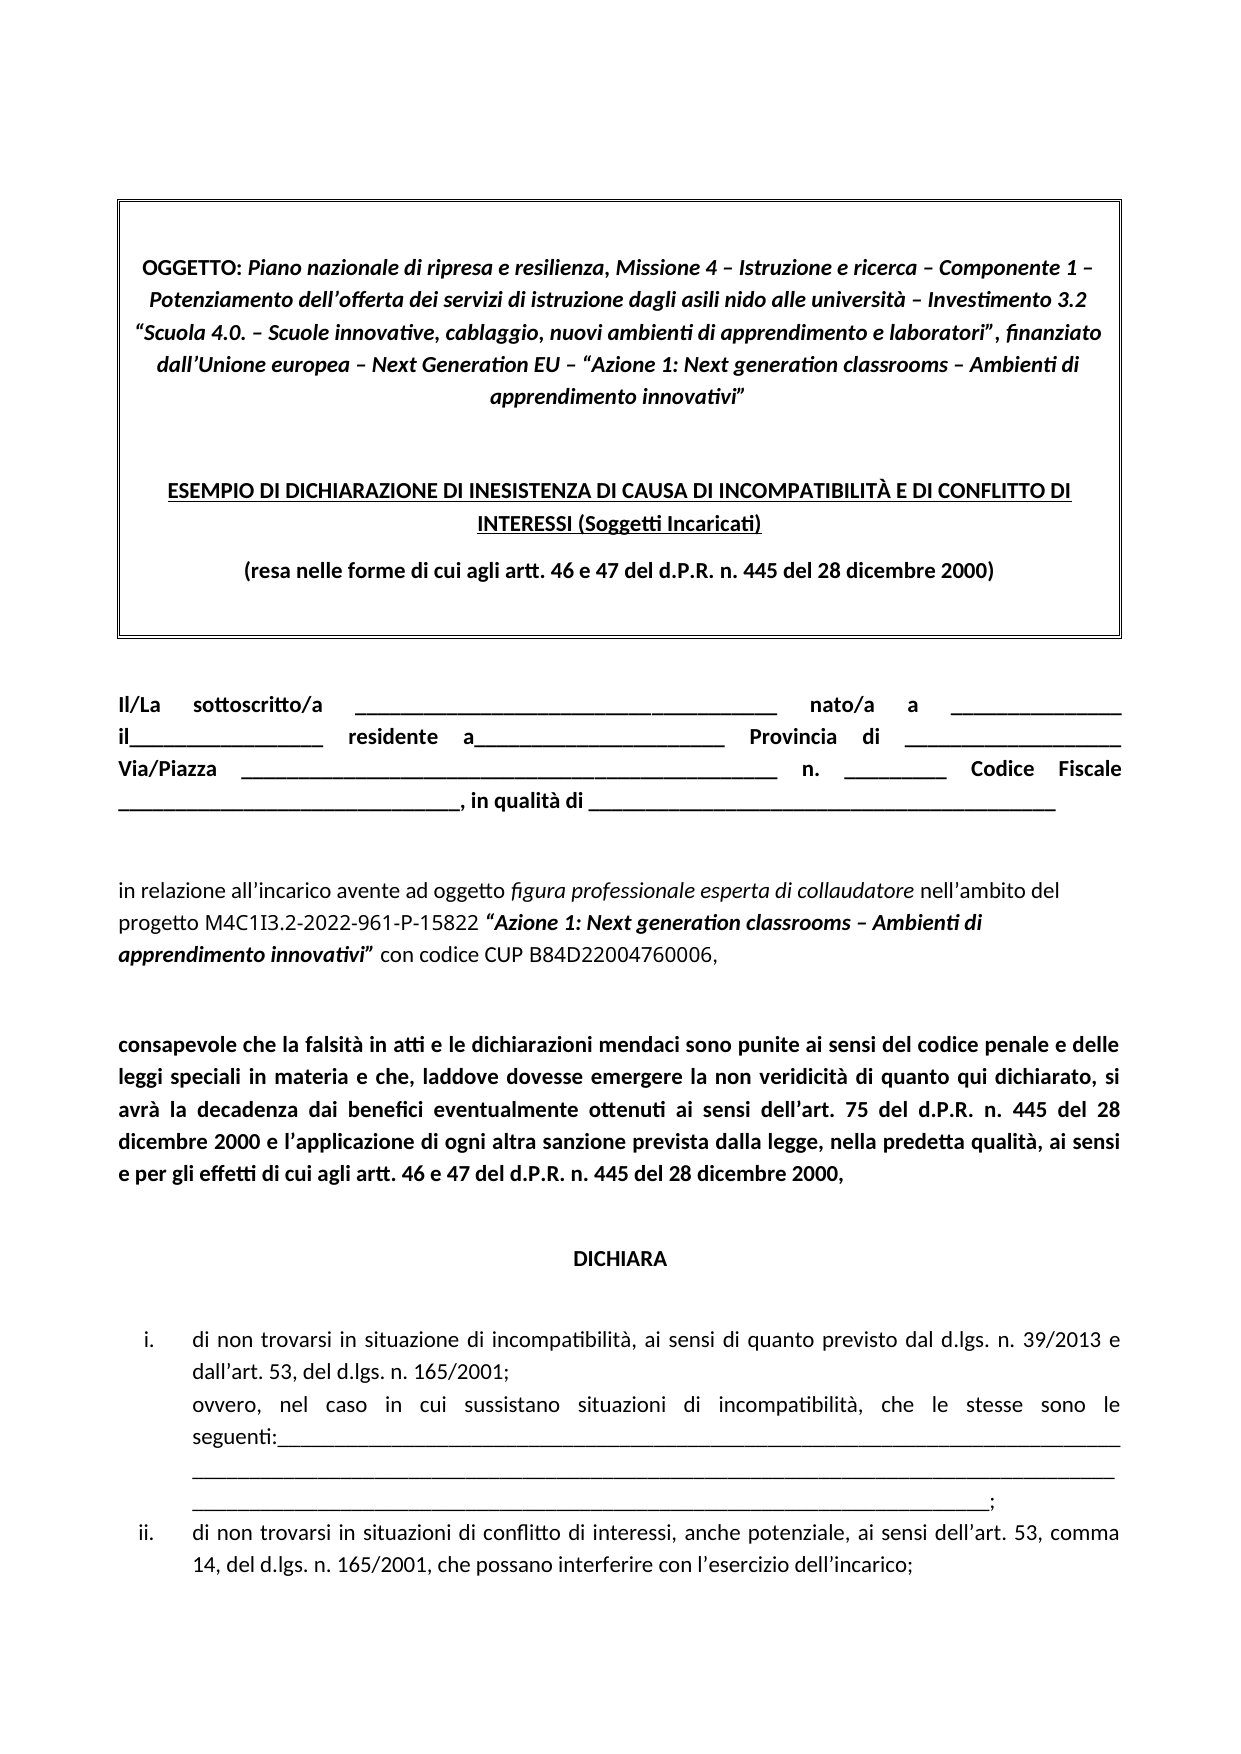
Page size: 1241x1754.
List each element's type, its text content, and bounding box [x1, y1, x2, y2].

text Il/La sottoscritto/a _____________________________________ nato/a a _______________ il_________________ residente a______________________ Provincia di ___________________ Via/Piazza _______________________________________________ n. _________ Codice Fiscale ______________________________, in qualità di _________________________________________ [118, 690, 1122, 814]
text DICHIARA [118, 1244, 1122, 1272]
list di non trovarsi in situazioni di conflitto di interessi, anche potenziale, ai sensi dell’art. 53, comma 14, del d.lgs. n. 165/2001, che possano interferire con l’esercizio dell’incarico; [154, 1518, 1122, 1579]
list di non trovarsi in situazione di incompatibilità, ai sensi di quanto previsto dal d.lgs. n. 39/2013 e dall’art. 53, del d.lgs. n. 165/2001; [154, 1325, 1122, 1386]
text in relazione all’incarico avente ad oggetto figura professionale esperta di collaudatore nell’ambito del progetto M4C1I3.2-2022-961-P-15822 “Azione 1: Next generation classrooms – Ambienti di apprendimento innovativi” con codice CUP B84D22004760006, [118, 876, 1122, 969]
table_header OGGETTO: Piano nazionale di ripresa e resilienza, Missione 4 – Istruzione e ricerca – Componente 1 – Potenziamento dell’offerta dei servizi di istruzione dagli asili nido alle università – Investimento 3.2 “Scuola 4.0. – Scuole innovative, cablaggio, nuovi ambienti di apprendimento e laboratori”, finanziato dall’Unione europea – Next Generation EU – “Azione 1: Next generation classrooms – Ambienti di apprendimento innovativi” ESEMPIO DI DICHIARAZIONE DI INESISTENZA DI CAUSA DI INCOMPATIBILITÀ E DI CONFLITTO DI INTERESSI (Soggetti Incaricati) (resa nelle forme di cui agli artt. 46 e 47 del d.P.R. n. 445 del 28 dicembre 2000) [120, 202, 1119, 635]
text consapevole che la falsità in atti e le dichiarazioni mendaci sono punite ai sensi del codice penale e delle leggi speciali in materia e che, laddove dovesse emergere la non veridicità di quanto qui dichiarato, si avrà la decadenza dai benefici eventualmente ottenuti ai sensi dell’art. 75 del d.P.R. n. 445 del 28 dicembre 2000 e l’applicazione di ogni altra sanzione prevista dalla legge, nella predetta qualità, ai sensi e per gli effetti di cui agli artt. 46 e 47 del d.P.R. n. 445 del 28 dicembre 2000, [118, 1030, 1122, 1187]
list ovvero, nel caso in cui sussistano situazioni di incompatibilità, che le stesse sono le seguenti:_________________________________________________________________________________________________________________________________________________________________________________________________________________________________; [192, 1390, 1122, 1514]
